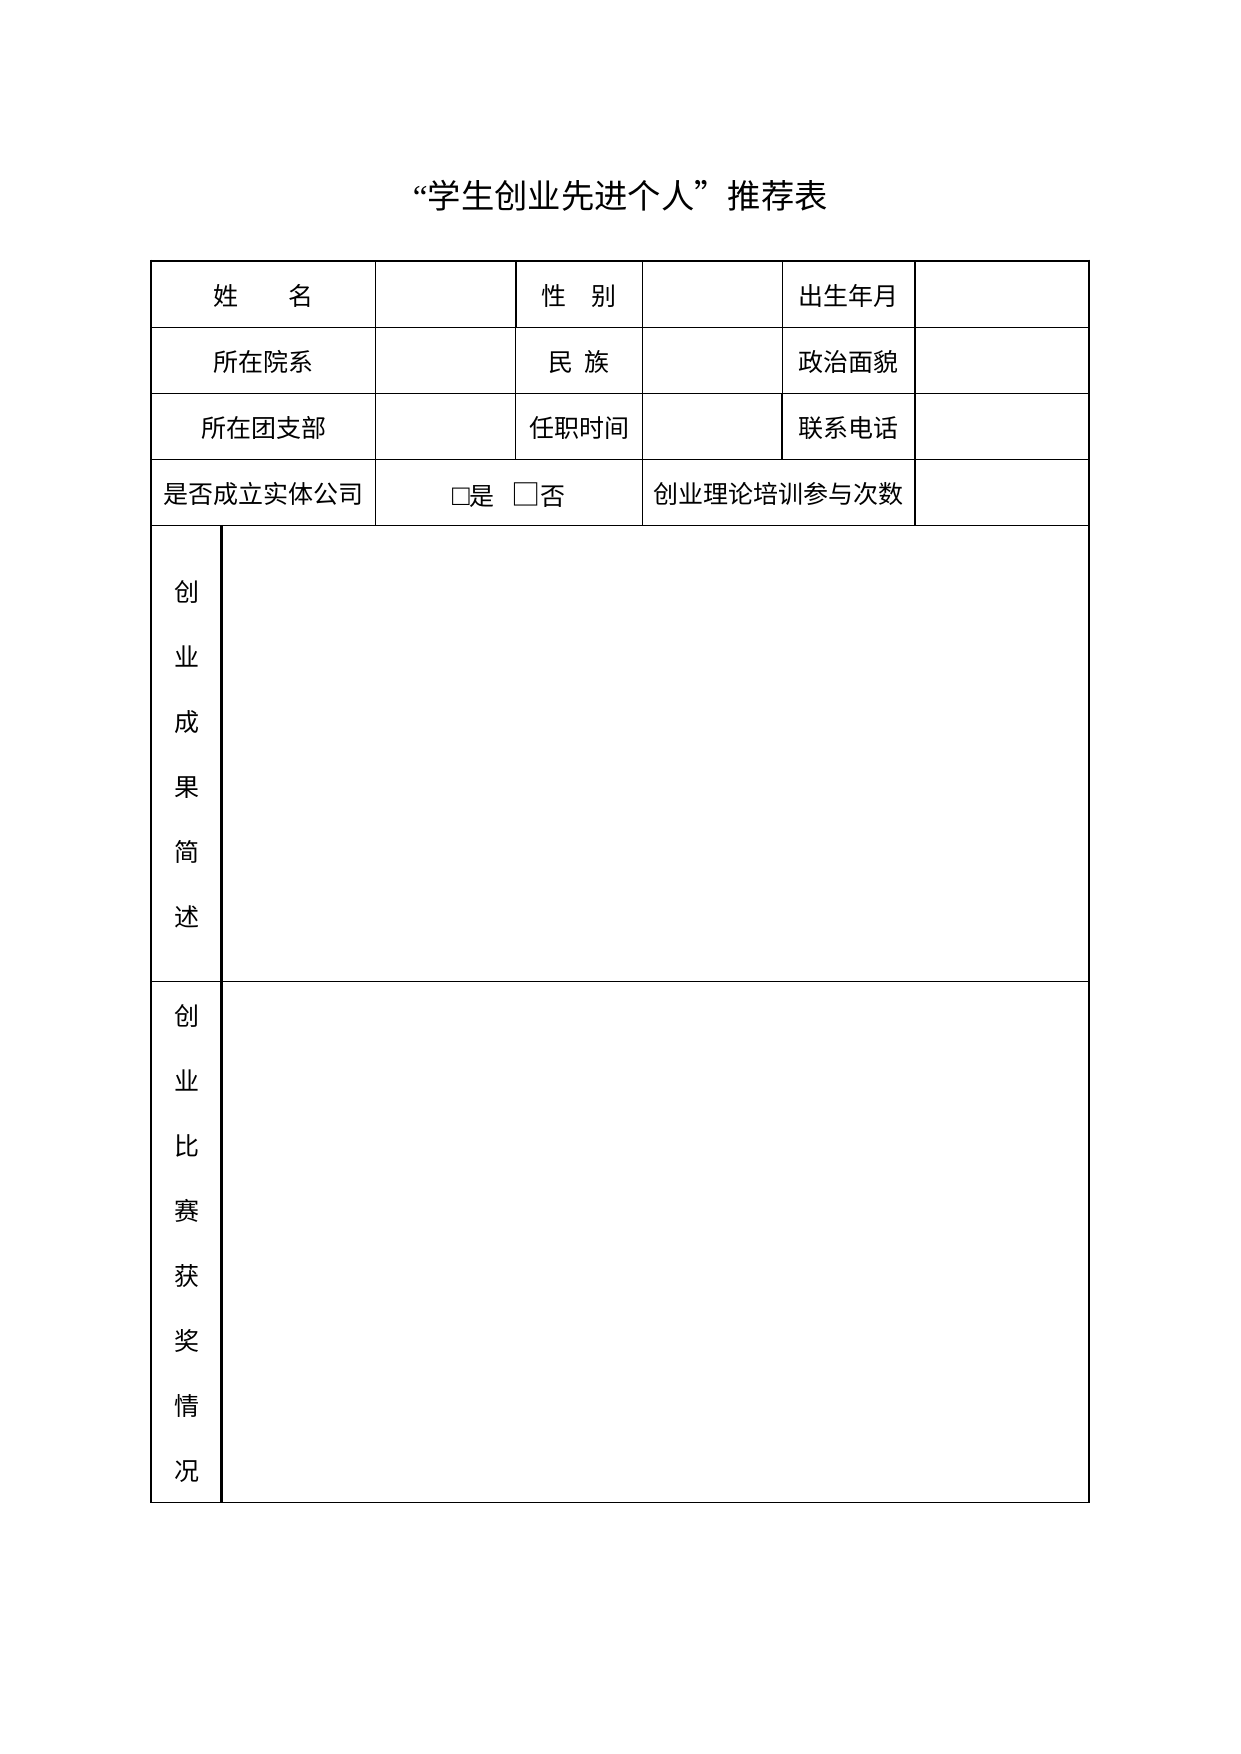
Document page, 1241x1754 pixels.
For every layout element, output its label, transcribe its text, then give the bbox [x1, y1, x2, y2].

table_cell 政治面貌 [783, 328, 914, 393]
table_cell 联系电话 [783, 394, 914, 459]
table_header 出生年月 [783, 262, 914, 327]
table_cell 是否成立实体公司 [152, 460, 375, 525]
table_cell [916, 328, 1088, 393]
table_cell 任职时间 [516, 394, 642, 459]
table_header [916, 262, 1088, 327]
table_header 性 别 [517, 262, 642, 327]
table_cell [643, 328, 782, 393]
table_cell 民 族 [516, 328, 642, 393]
table_cell 创业比赛获奖情况 [152, 982, 220, 1502]
table_cell [223, 982, 1088, 1502]
table_cell 创业成果简述 [152, 526, 220, 981]
table_cell [376, 394, 515, 459]
table_cell 所在团支部 [152, 394, 375, 459]
text “学生创业先进个人”推荐表 [187, 162, 1053, 227]
table_header 姓 名 [152, 262, 375, 327]
table_header [643, 262, 782, 327]
table_cell [916, 460, 1088, 525]
table_cell [916, 394, 1088, 459]
table_cell □是 □否 [376, 460, 642, 525]
table_cell 创业理论培训参与次数 [643, 460, 914, 525]
table_cell [376, 328, 515, 393]
table_header [376, 262, 515, 327]
table_cell [643, 394, 781, 459]
table_cell 所在院系 [152, 328, 375, 393]
table_cell [223, 526, 1088, 981]
